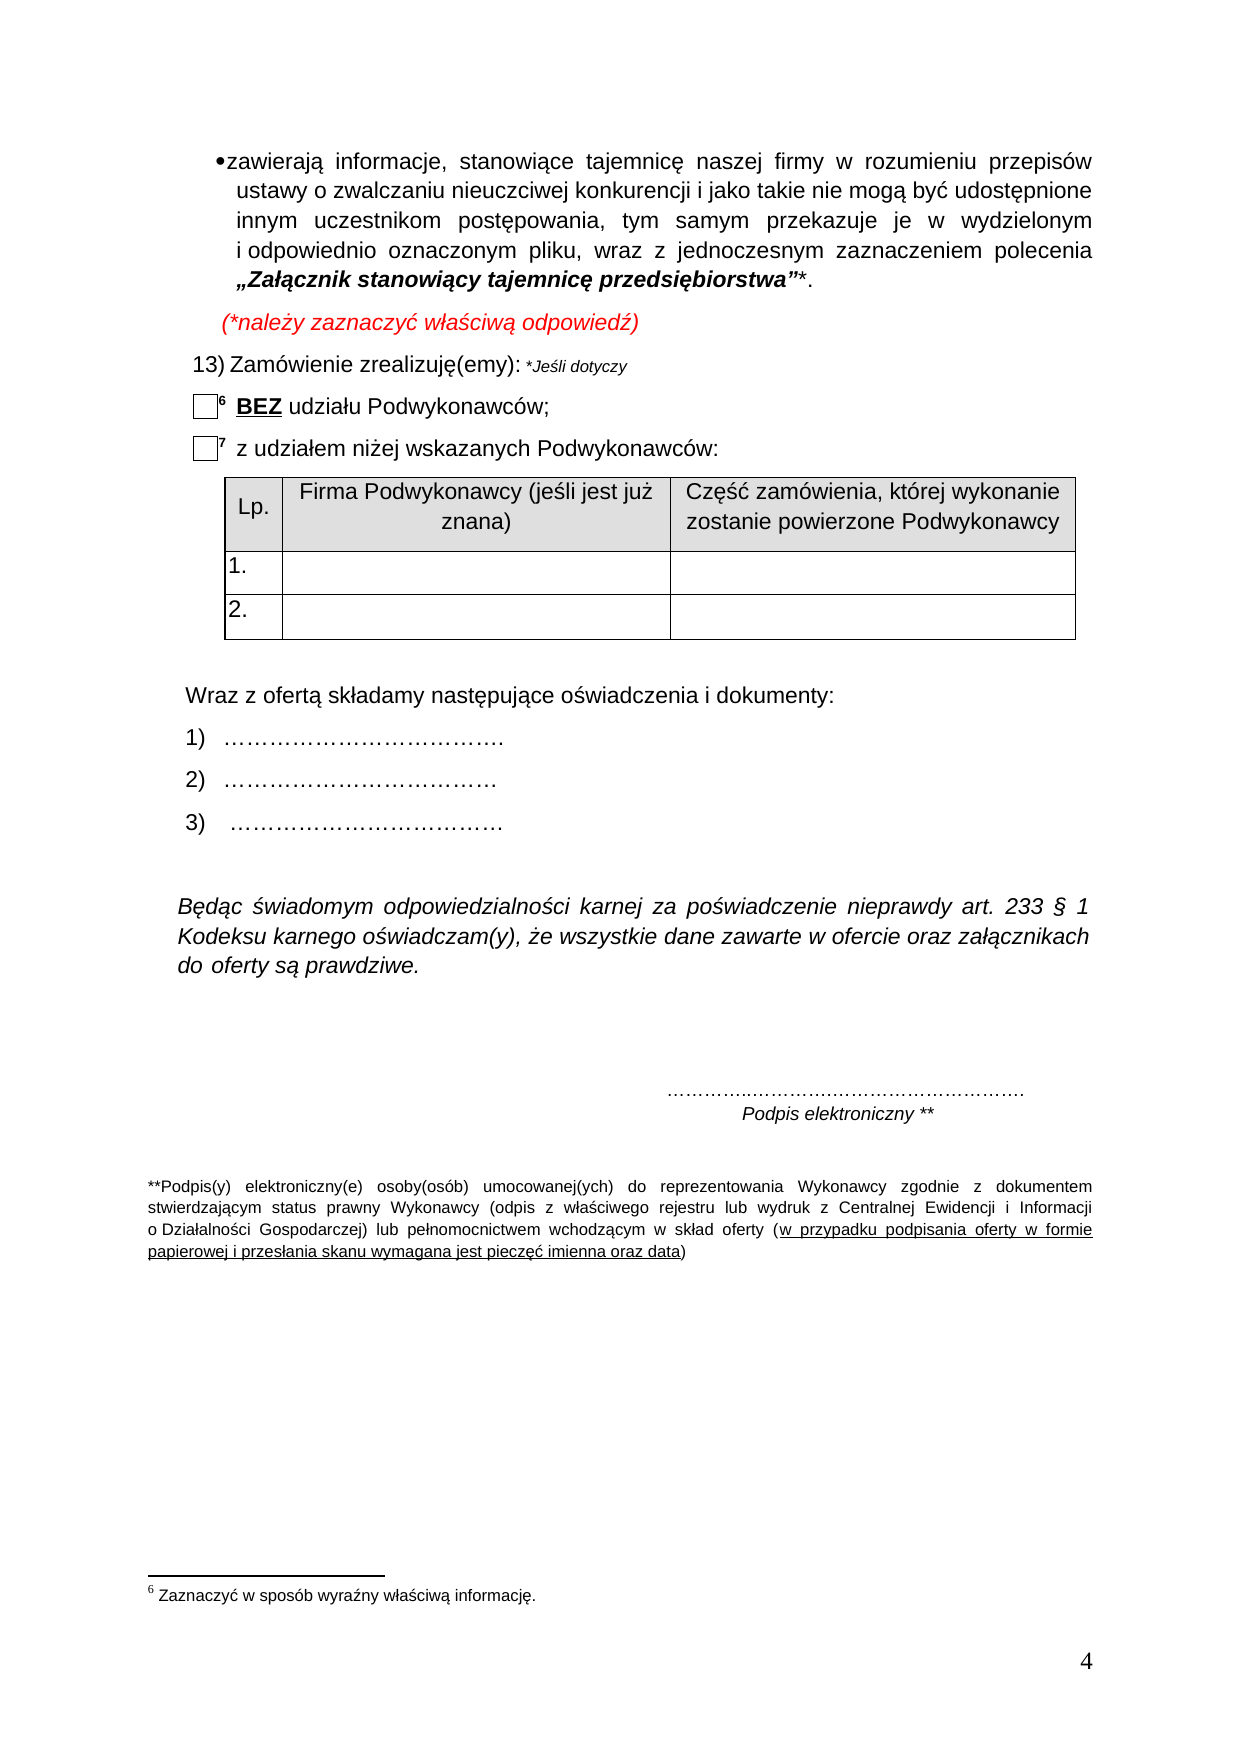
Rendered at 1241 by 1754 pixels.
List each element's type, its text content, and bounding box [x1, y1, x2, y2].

table_cell [671, 552, 1075, 594]
list Zamówienie zrealizuję(emy): *Jeśli dotyczy [192, 351, 1093, 377]
text …………..………….…………………………. Podpis elektroniczny ** [523, 1079, 1093, 1125]
table_cell 1. [226, 552, 282, 594]
list **Podpis(y) elektroniczny(e) osoby(osób) umocowanej(ych) do reprezentowania Wykonawcy zgodnie z dokumentem stwierdzającym status prawny Wykonawcy (odpis z właściwego rejestru lub wydruk z Centralnej Ewidencji i Informacji o Działalności Gospodarczej) lub pełnomocnictwem wchodzącym w skład oferty (w przypadku podpisania oferty w formie papierowej i przesłania skanu wymagana jest pieczęć imienna oraz data) [148, 1177, 1093, 1261]
text Wraz z ofertą składamy następujące oświadczenia i dokumenty: [185, 682, 1093, 708]
list zawierają informacje, stanowiące tajemnicę naszej firmy w rozumieniu przepisów ustawy o zwalczaniu nieuczciwej konkurencji i jako takie nie mogą być udostępnione innym uczestnikom postępowania, tym samym przekazuje je w wydzielonym i odpowiednio oznaczonym pliku, wraz z jednoczesnym zaznaczeniem polecenia „Załącznik stanowiący tajemnicę przedsiębiorstwa”*. [216, 148, 1093, 293]
list ………………………………. [185, 724, 1093, 751]
table_header Firma Podwykonawcy (jeśli jest już znana) [283, 478, 670, 551]
text BEZ udziału Podwykonawców; [192, 393, 1093, 419]
text (*należy zaznaczyć właściwą odpowiedź) [221, 308, 1093, 335]
table_cell [283, 552, 670, 594]
list ……………………………… [185, 809, 1093, 835]
text Będąc świadomym odpowiedzialności karnej za poświadczenie nieprawdy art. 233 § 1 Kodeksu karnego oświadczam(y), że wszystkie dane zawarte w ofercie oraz załącznikach do oferty są prawdziwe. [177, 893, 1093, 979]
table_cell [671, 595, 1075, 639]
table_header Lp. [226, 478, 282, 551]
table_cell [283, 595, 670, 639]
table_header Część zamówienia, której wykonanie zostanie powierzone Podwykonawcy [671, 478, 1075, 551]
table_cell 2. [226, 595, 282, 639]
list ……………………………… [185, 766, 1093, 793]
text 7 z udziałem niżej wskazanych Podwykonawców: [192, 435, 1093, 461]
